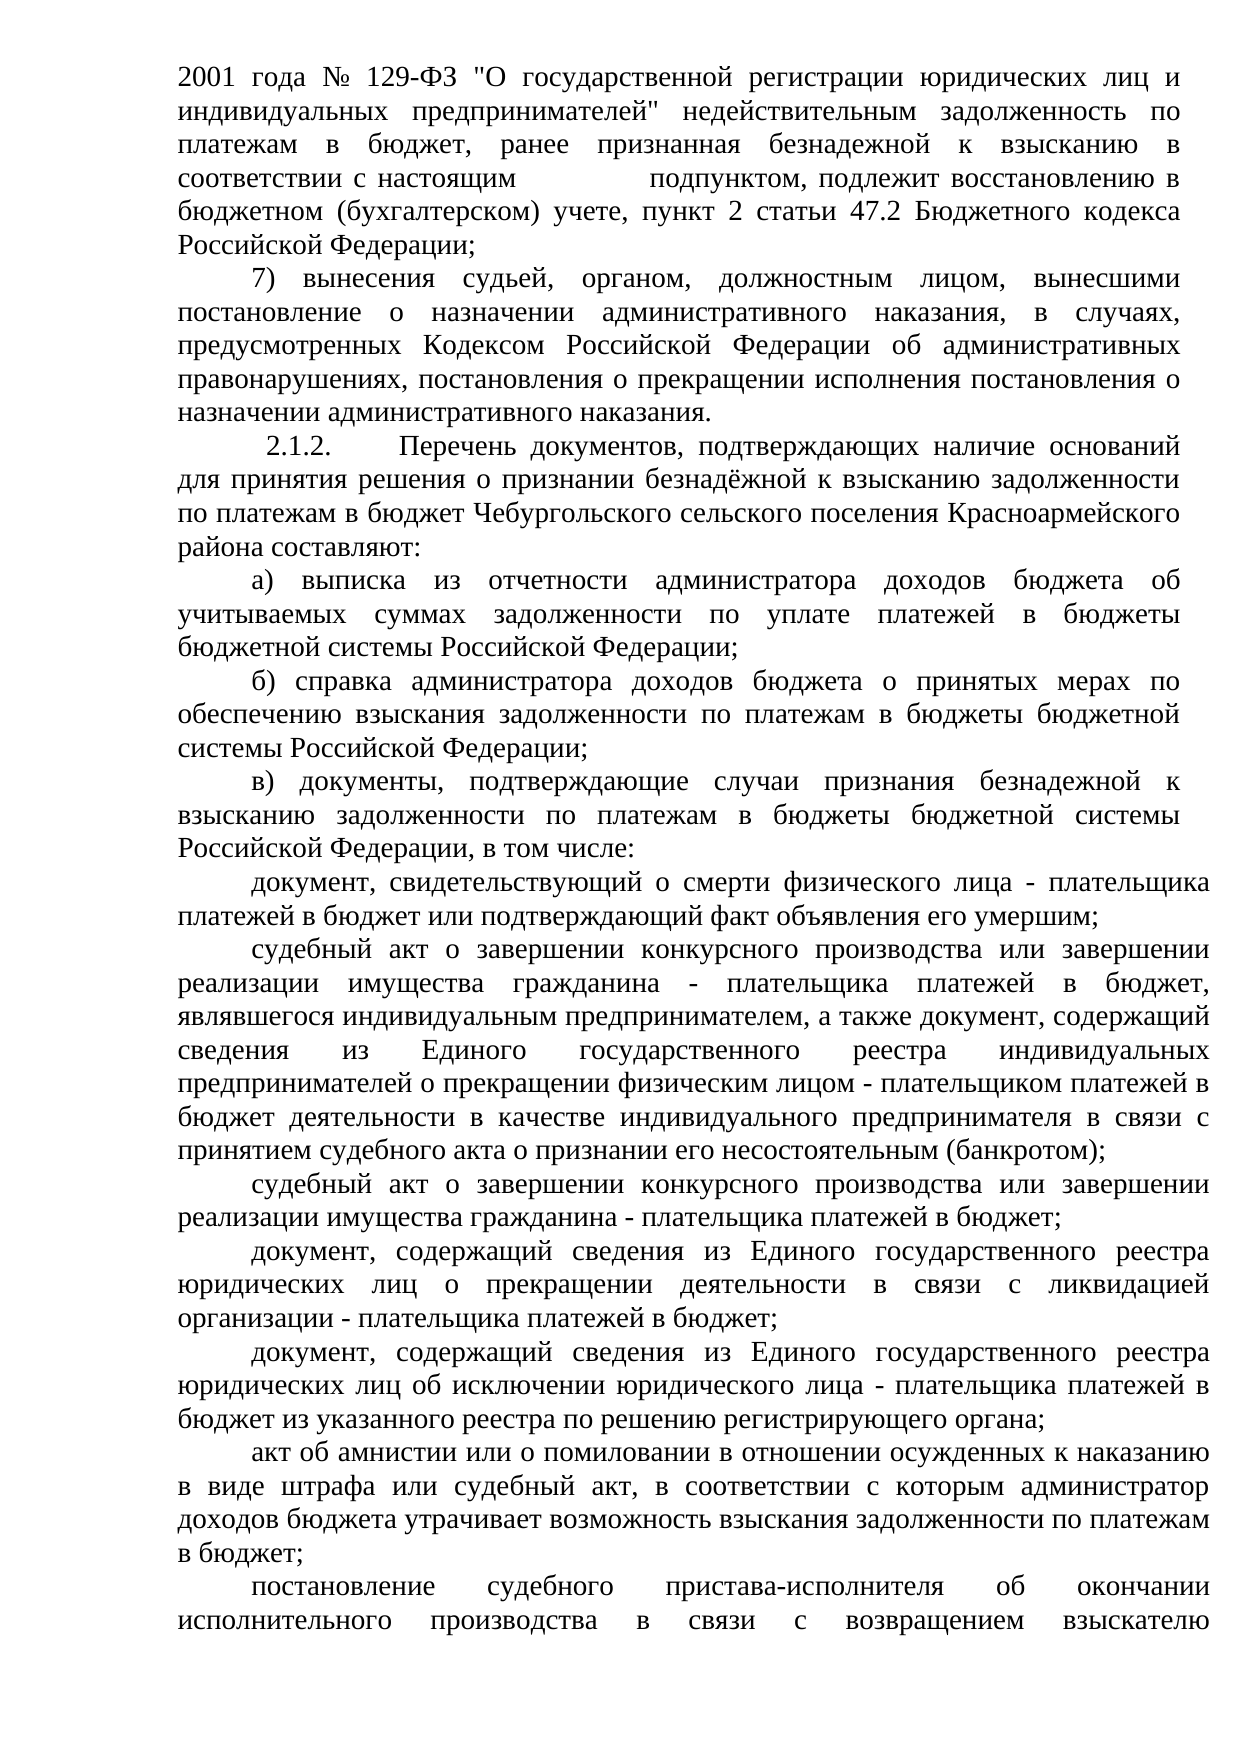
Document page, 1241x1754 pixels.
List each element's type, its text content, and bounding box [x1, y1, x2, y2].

list а) выписка из отчетности администратора доходов бюджета об учитываемых суммах задолженности по уплате платежей в бюджеты бюджетной системы Российской Федерации; [177, 562, 1181, 663]
list б) справка администратора доходов бюджета о принятых мерах по обеспечению взыскания задолженности по платежам в бюджеты бюджетной системы Российской Федерации; [177, 663, 1181, 763]
list Перечень документов, подтверждающих наличие оснований для принятия решения о признании безнадёжной к взысканию задолженности по платежам в бюджет Чебургольского сельского поселения Красноармейского района составляют: [177, 428, 1181, 562]
list судебный акт о завершении конкурсного производства или завершении реализации имущества гражданина - плательщика платежей в бюджет, являвшегося индивидуальным предпринимателем, а также документ, содержащий сведения из Единого государственного реестра индивидуальных предпринимателей о прекращении физическим лицом - плательщиком платежей в бюджет деятельности в качестве индивидуального предпринимателя в связи с принятием судебного акта о признании его несостоятельным (банкротом); [177, 931, 1211, 1166]
list акт об амнистии или о помиловании в отношении осужденных к наказанию в виде штрафа или судебный акт, в соответствии с которым администратор доходов бюджета утрачивает возможность взыскания задолженности по платежам в бюджет; [177, 1434, 1211, 1568]
list судебный акт о завершении конкурсного производства или завершении реализации имущества гражданина - плательщика платежей в бюджет; [177, 1166, 1211, 1233]
list документ, содержащий сведения из Единого государственного реестра юридических лиц о прекращении деятельности в связи с ликвидацией организации - плательщика платежей в бюджет; [177, 1233, 1211, 1334]
list документ, содержащий сведения из Единого государственного реестра юридических лиц об исключении юридического лица - плательщика платежей в бюджет из указанного реестра по решению регистрирующего органа; [177, 1334, 1211, 1434]
list документ, свидетельствующий о смерти физического лица - плательщика платежей в бюджет или подтверждающий факт объявления его умершим; [177, 864, 1211, 931]
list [177, 59, 1181, 260]
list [177, 1568, 1211, 1636]
list в) документы, подтверждающие случаи признания безнадежной к взысканию задолженности по платежам в бюджеты бюджетной системы Российской Федерации, в том числе: [177, 763, 1181, 864]
list 7) вынесения судьей, органом, должностным лицом, вынесшими постановление о назначении административного наказания, в случаях, предусмотренных Кодексом Российской Федерации об административных правонарушениях, постановления о прекращении исполнения постановления о назначении административного наказания. [177, 260, 1181, 428]
